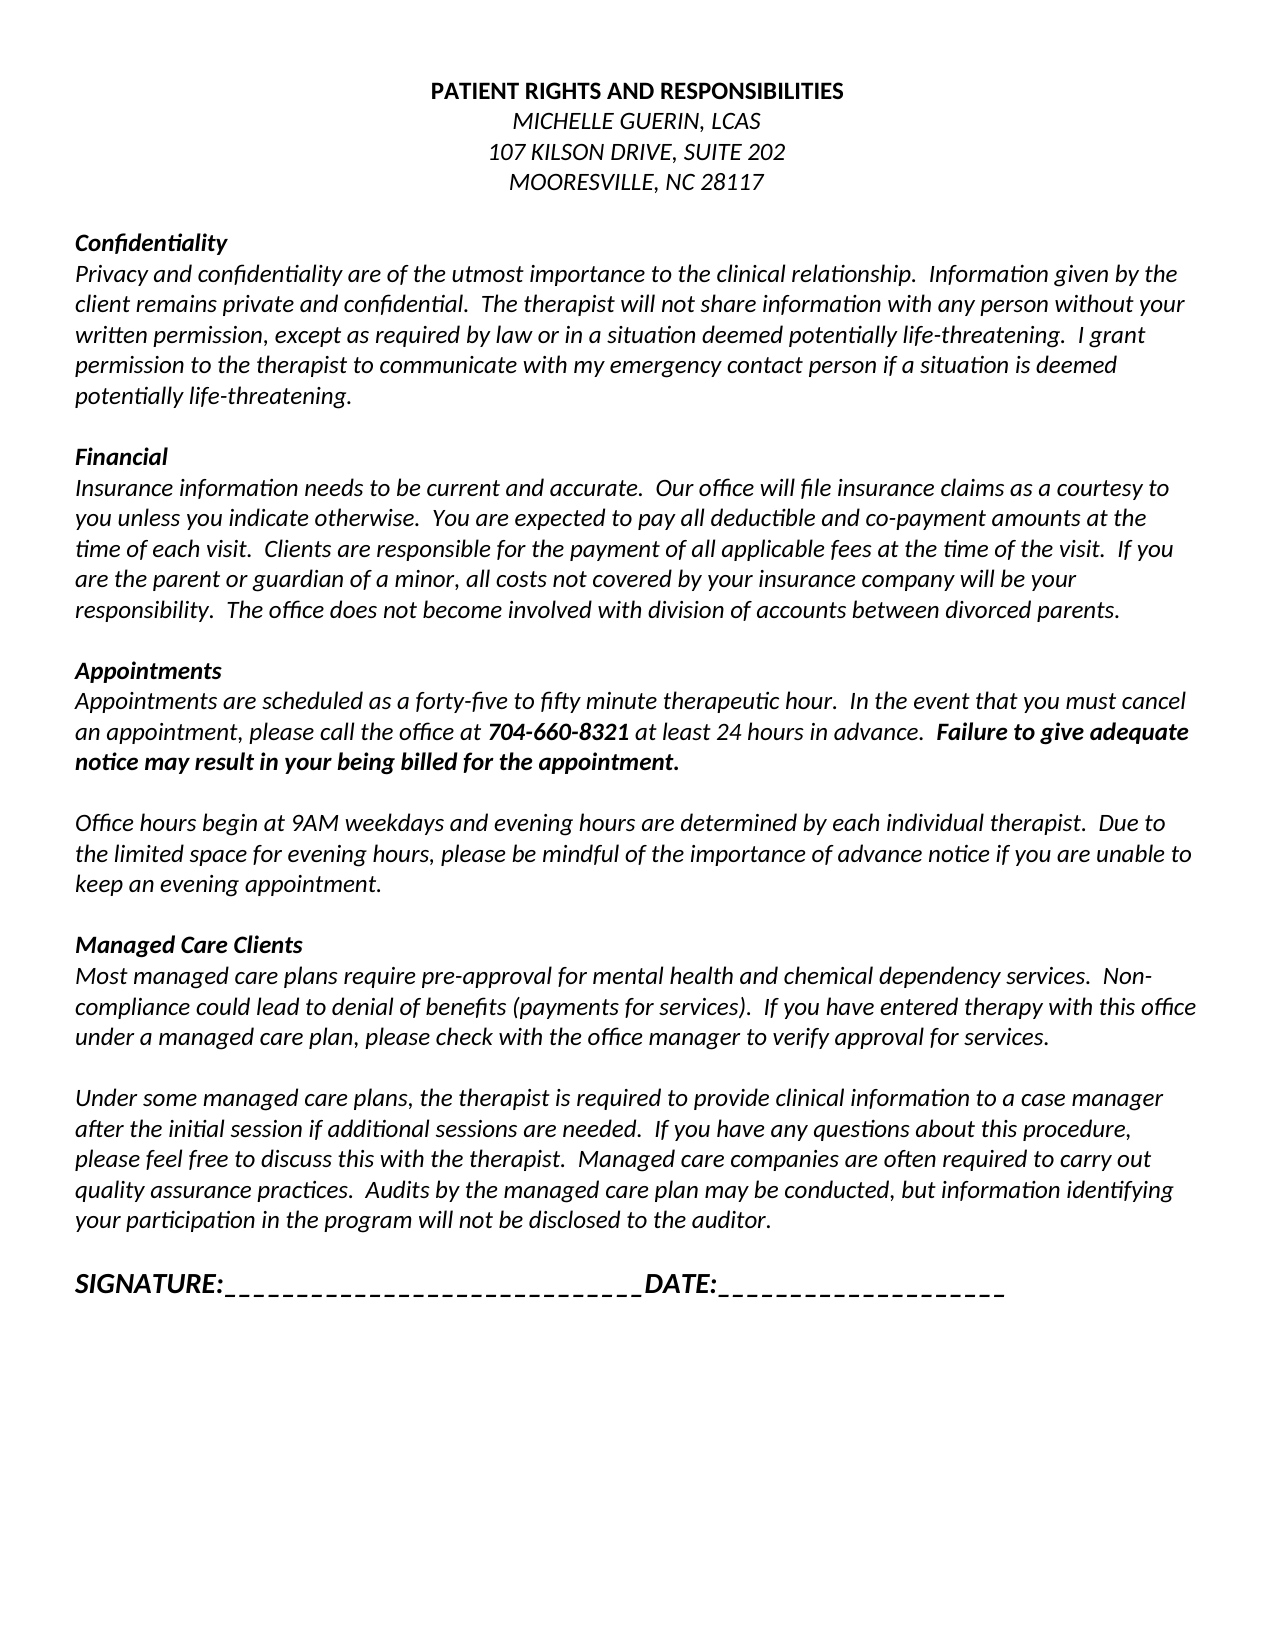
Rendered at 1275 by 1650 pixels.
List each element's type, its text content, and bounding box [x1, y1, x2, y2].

text Managed Care Clients [75, 929, 1200, 960]
text PATIENT RIGHTS AND RESPONSIBILITIES [75, 75, 1200, 106]
text 107 KILSON DRIVE, SUITE 202 [75, 136, 1200, 167]
text Office hours begin at 9AM weekdays and evening hours are determined by each individual therapist. Due to the limited space for evening hours, please be mindful of the importance of advance notice if you are unable to keep an evening appointment. [75, 807, 1200, 899]
text Financial [75, 441, 1200, 472]
text Privacy and confidentiality are of the utmost importance to the clinical relationship. Information given by the client remains private and confidential. The therapist will not share information with any person without your written permission, except as required by law or in a situation deemed potentially life-threatening. I grant permission to the therapist to communicate with my emergency contact person if a situation is deemed potentially life-threatening. [75, 258, 1200, 411]
text Insurance information needs to be current and accurate. Our office will file insurance claims as a courtesy to you unless you indicate otherwise. You are expected to pay all deductible and co-payment amounts at the time of each visit. Clients are responsible for the payment of all applicable fees at the time of the visit. If you are the parent or guardian of a minor, all costs not covered by your insurance company will be your responsibility. The office does not become involved with division of accounts between divorced parents. [75, 472, 1200, 624]
text Most managed care plans require pre-approval for mental health and chemical dependency services. Non-compliance could lead to denial of benefits (payments for services). If you have entered therapy with this office under a managed care plan, please check with the office manager to verify approval for services. [75, 960, 1200, 1052]
text Confidentiality [75, 228, 1200, 258]
text MICHELLE GUERIN, LCAS [75, 106, 1200, 136]
text SIGNATURE:_____________________________DATE:____________________ [75, 1265, 1200, 1301]
text Appointments are scheduled as a forty-five to fifty minute therapeutic hour. In the event that you must cancel an appointment, please call the office at 704-660-8321 at least 24 hours in advance. Failure to give adequate notice may result in your being billed for the appointment. [75, 685, 1200, 777]
text Under some managed care plans, the therapist is required to provide clinical information to a case manager after the initial session if additional sessions are needed. If you have any questions about this procedure, please feel free to discuss this with the therapist. Managed care companies are often required to carry out quality assurance practices. Audits by the managed care plan may be conducted, but information identifying your participation in the program will not be disclosed to the auditor. [75, 1082, 1200, 1235]
text MOORESVILLE, NC 28117 [75, 167, 1200, 197]
text Appointments [75, 655, 1200, 685]
